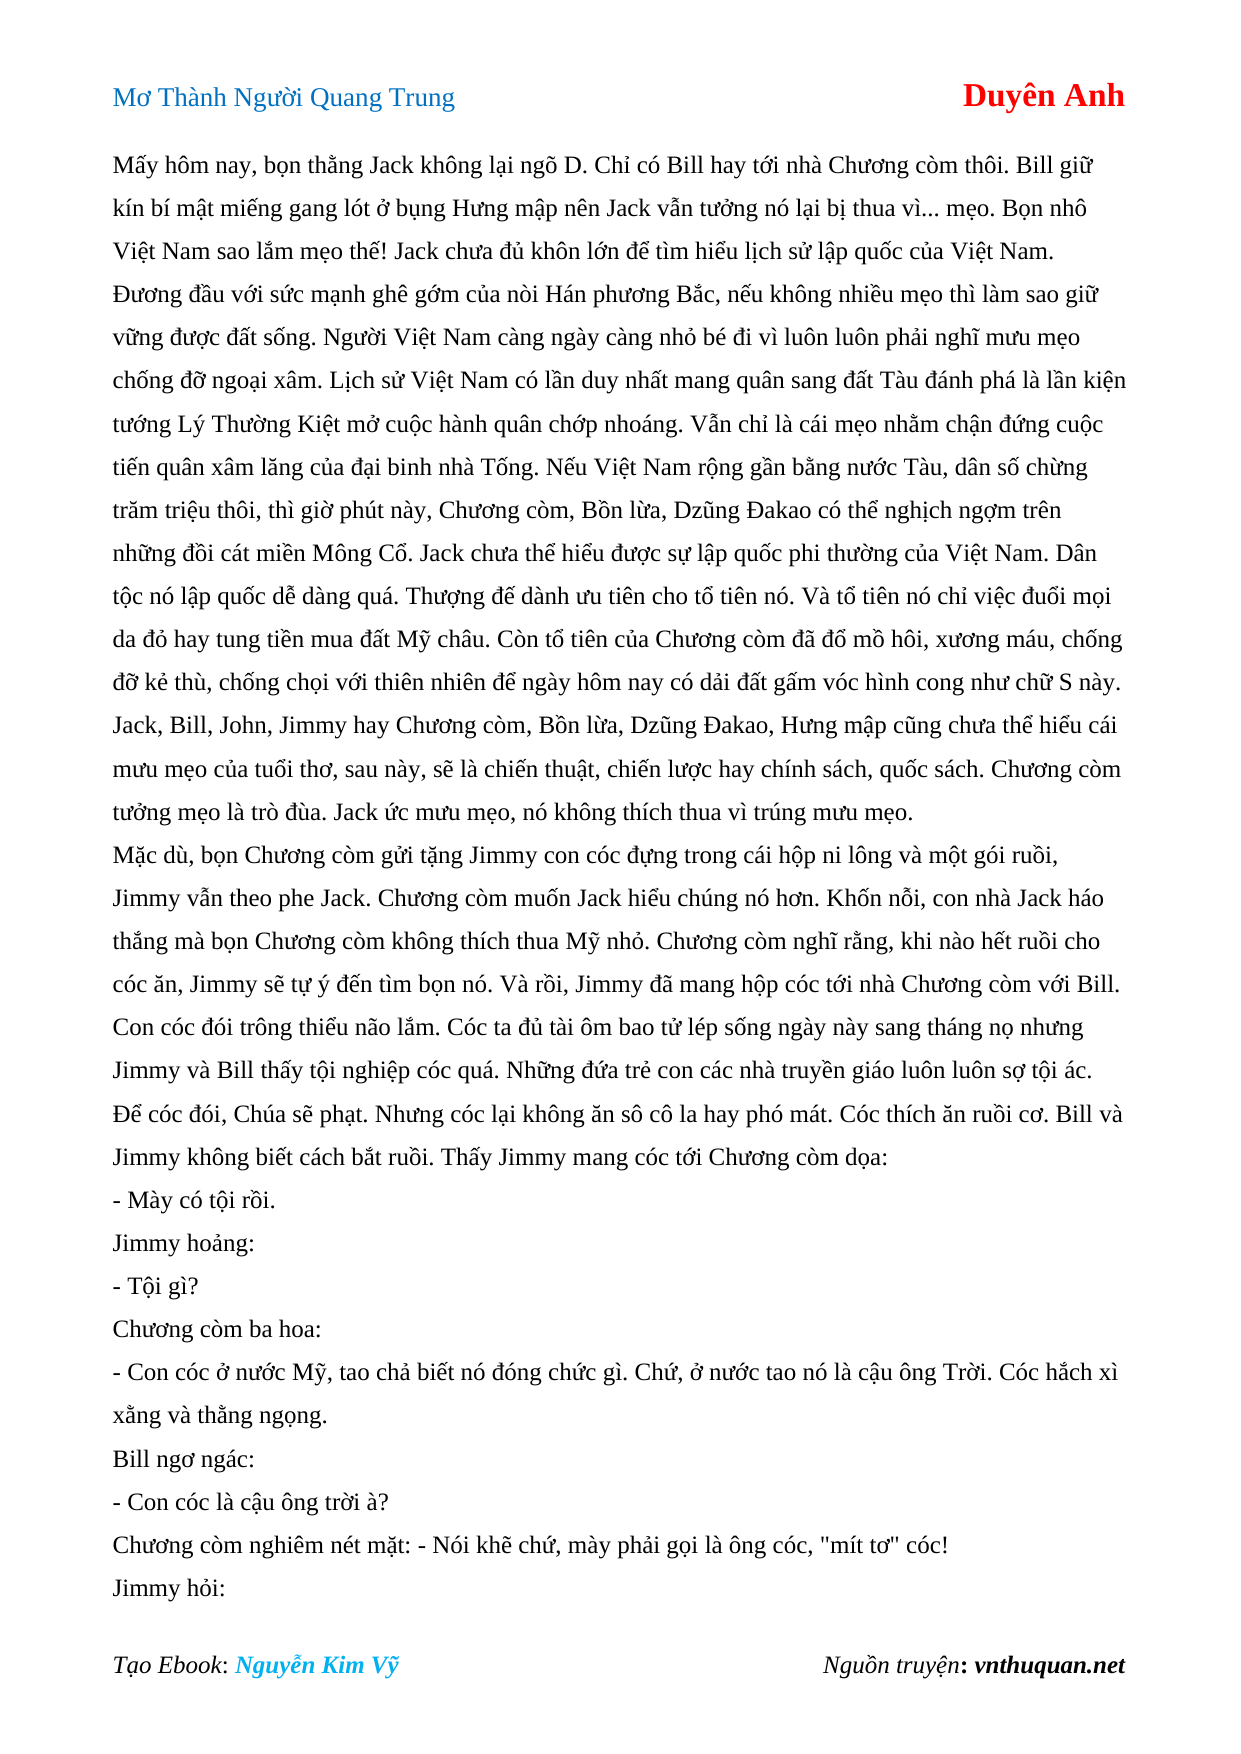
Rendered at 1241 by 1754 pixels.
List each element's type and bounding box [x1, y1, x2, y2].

text [112, 150, 1128, 1602]
